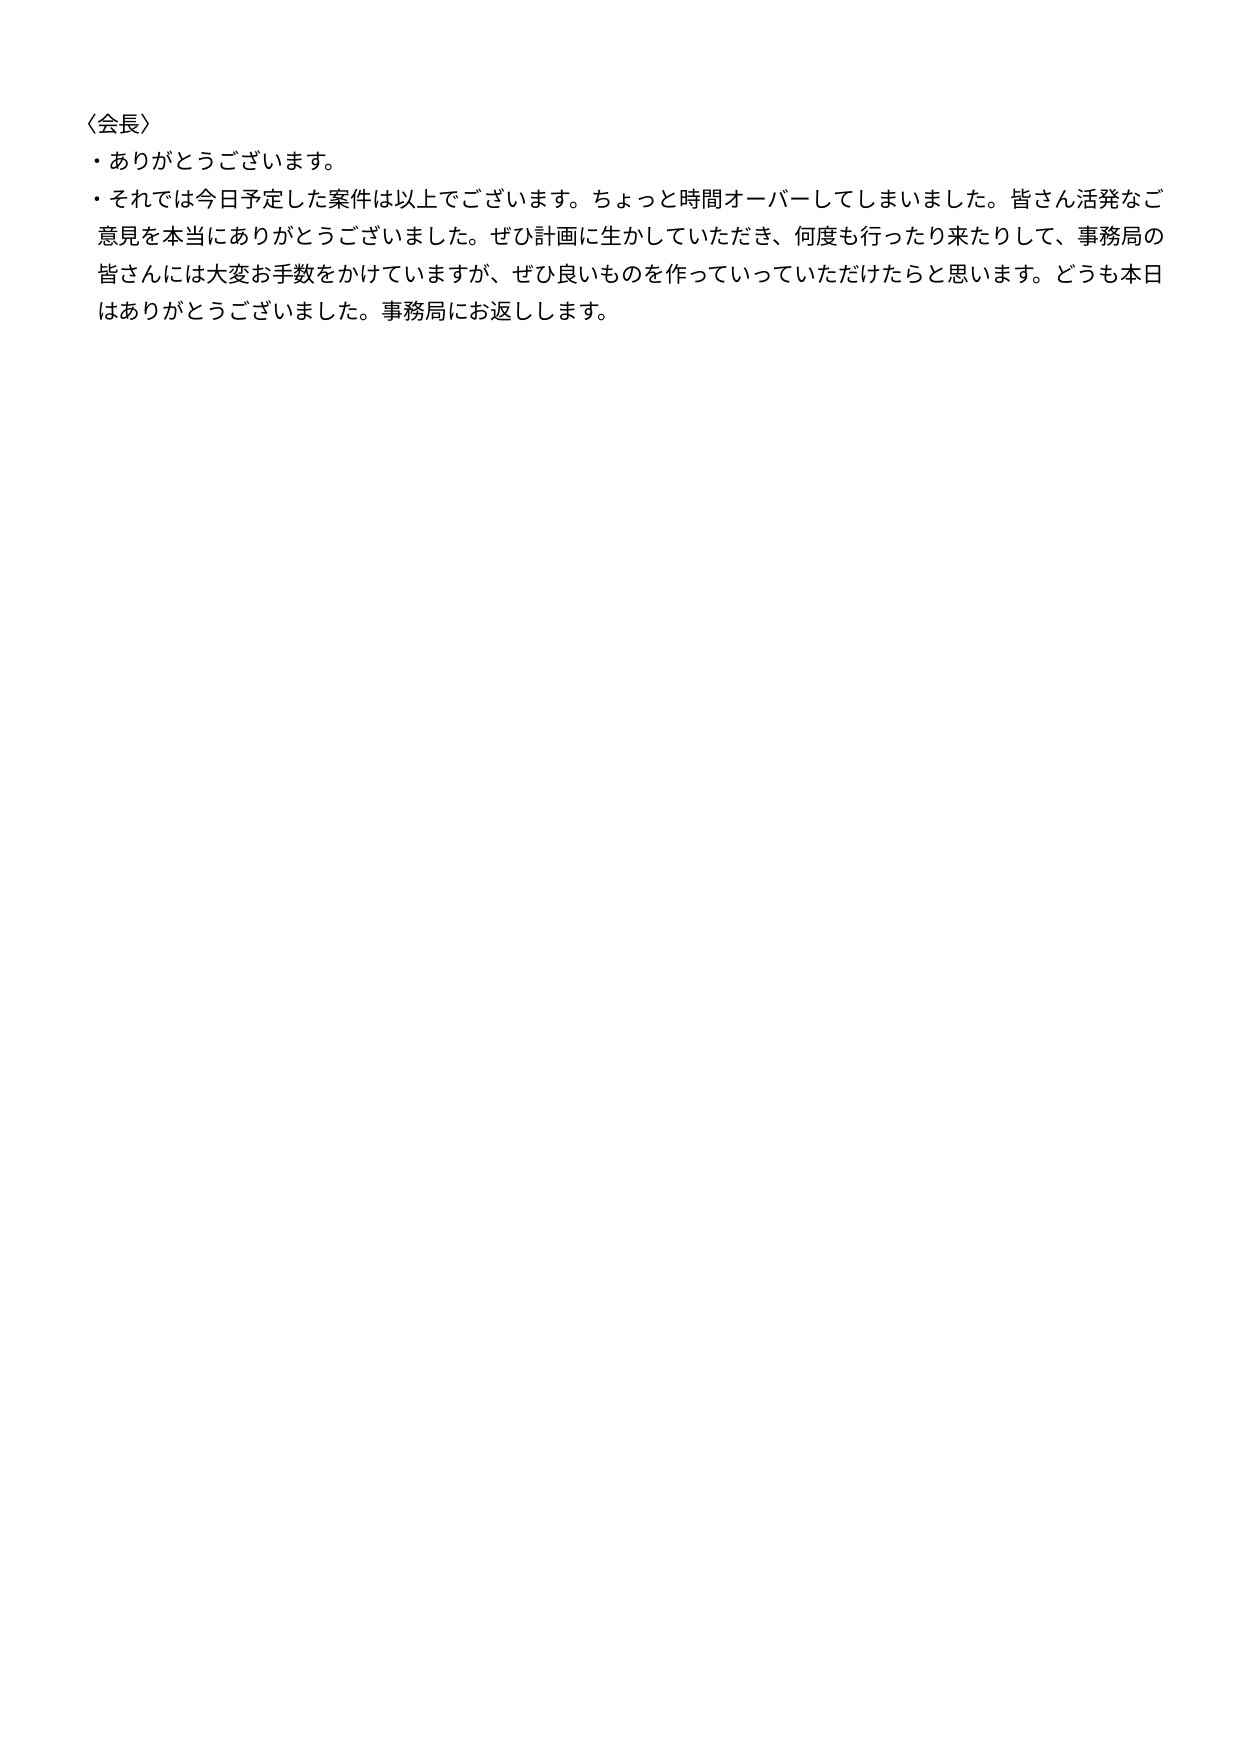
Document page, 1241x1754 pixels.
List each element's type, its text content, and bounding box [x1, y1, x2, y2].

text 〈会長〉 [75, 104, 1165, 141]
text ・ありがとうございます。 [75, 141, 1165, 179]
text ・それでは今日予定した案件は以上でございます。ちょっと時間オーバーしてしまいました。皆さん活発なご意見を本当にありがとうございました。ぜひ計画に生かしていただき、何度も行ったり来たりして、事務局の皆さんには大変お手数をかけていますが、ぜひ良いものを作っていっていただけたらと思います。どうも本日はありがとうございました。事務局にお返しします。 [86, 179, 1165, 329]
